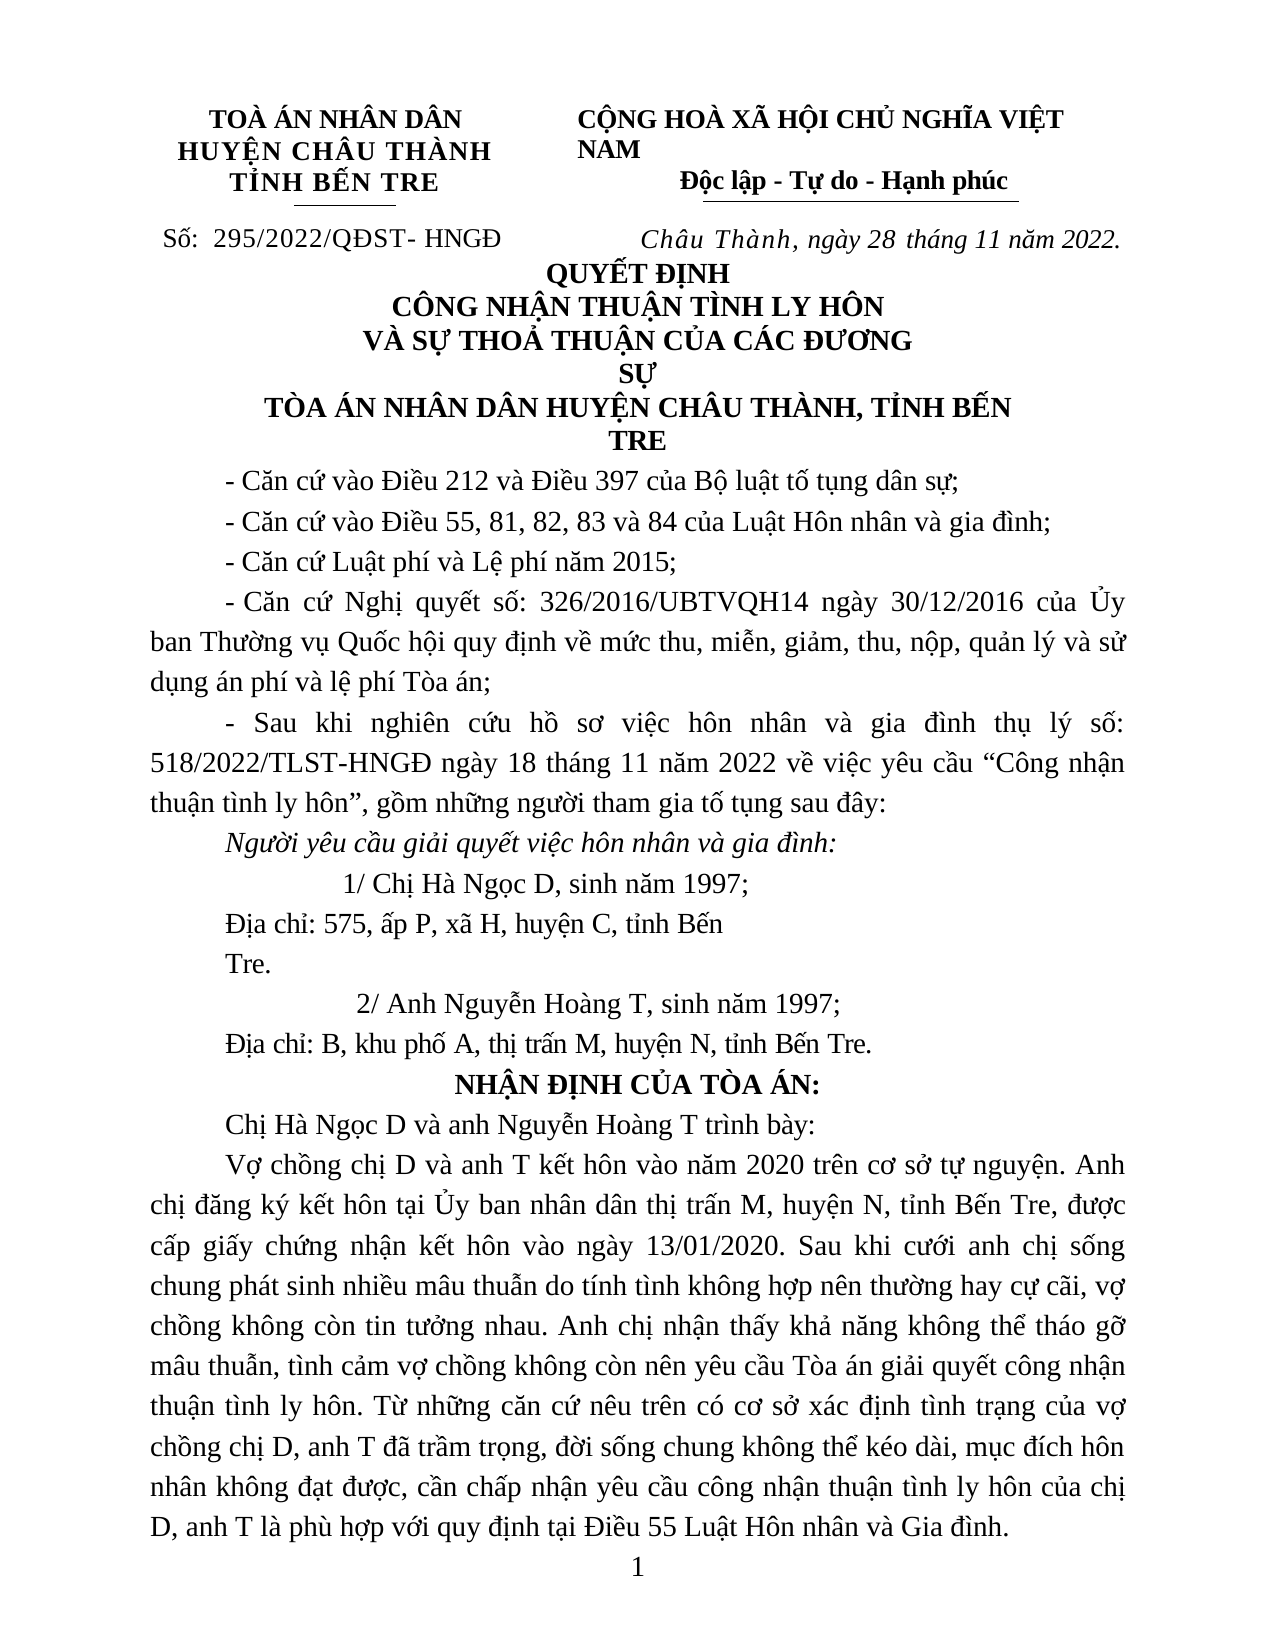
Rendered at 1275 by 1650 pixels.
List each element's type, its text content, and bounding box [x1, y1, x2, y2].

list Căn cứ Luật phí và Lệ phí năm 2015; [225, 544, 1144, 577]
list Căn cứ Nghị quyết số: 326/2016/UBTVQH14 ngày 30/12/2016 của Ủy ban Thường vụ Quốc hội quy định về mức thu, miễn, giảm, thu, nộp, quản lý và sử dụng án phí và lệ phí Tòa án; [150, 584, 1126, 698]
list Căn cứ vào Điều 55, 81, 82, 83 và 84 của Luật Hôn nhân và gia đình; [225, 504, 1144, 537]
text 2/ Anh Nguyễn Hoàng T, sinh năm 1997; Địa chỉ: B, khu phố A, thị trấn M, huyện N, tỉnh Bến Tre. [225, 986, 874, 1060]
text TÒA ÁN NHÂN DÂN HUYỆN CHÂU THÀNH, TỈNH BẾN TRE [237, 390, 1039, 457]
text Chị Hà Ngọc D và anh Nguyễn Hoàng T trình bày: [225, 1107, 1144, 1141]
list Sau khi nghiên cứu hồ sơ việc hôn nhân và gia đình thụ lý số: 518/2022/TLST-HNGĐ ngày 18 tháng 11 năm 2022 về việc yêu cầu “Công nhận thuận tình ly hôn”, gồm những người tham gia tố tụng sau đây: [150, 705, 1126, 819]
text Người yêu cầu giải quyết việc hôn nhân và gia đình: [225, 826, 1144, 859]
table_header TOÀ ÁN NHÂN DÂN HUYỆN CHÂU THÀNH TỈNH BẾN TRE Số: 295/2022/QĐST- HNGĐ [157, 105, 539, 256]
text CÔNG NHẬN THUẬN TÌNH LY HÔN [344, 290, 932, 324]
text QUYẾT ĐỊNH [344, 257, 932, 290]
list Căn cứ vào Điều 212 và Điều 397 của Bộ luật tố tụng dân sự; [225, 463, 1144, 497]
text 1/ Chị Hà Ngọc D, sinh năm 1997; Địa chỉ: 575, ấp P, xã H, huyện C, tỉnh Bến Tre. [225, 866, 750, 980]
text VÀ SỰ THOẢ THUẬN CỦA CÁC ĐƯƠNG SỰ [344, 324, 932, 390]
text NHẬN ĐỊNH CỦA TÒA ÁN: [344, 1067, 932, 1101]
text Vợ chồng chị D và anh T kết hôn vào năm 2020 trên cơ sở tự nguyện. Anh chị đăng ký kết hôn tại Ủy ban nhân dân thị trấn M, huyện N, tỉnh Bến Tre, được cấp giấy chứng nhận kết hôn vào ngày 13/01/2020. Sau khi cưới anh chị sống chung phát sinh nhiều mâu thuẫn do tính tình không hợp nên thường hay cự cãi, vợ chồng không còn tin tưởng nhau. Anh chị nhận thấy khả năng không thể tháo gỡ mâu thuẫn, tình cảm vợ chồng không còn nên yêu cầu Tòa án giải quyết công nhận thuận tình ly hôn. Từ những căn cứ nêu trên có cơ sở xác định tình trạng của vợ chồng chị D, anh T đã trầm trọng, đời sống chung không thể kéo dài, mục đích hôn nhân không đạt được, cần chấp nhận yêu cầu công nhận thuận tình ly hôn của chị D, anh T là phù hợp với quy định tại Ðiều 55 Luật Hôn nhân và Gia đình. [150, 1147, 1126, 1543]
table_header CỘNG HOÀ XÃ HỘI CHỦ NGHĨA VIỆT NAM Độc lập - Tự do - Hạnh phúc Châu Thành, ngày 28 tháng 11 năm 2022. [539, 105, 1133, 256]
